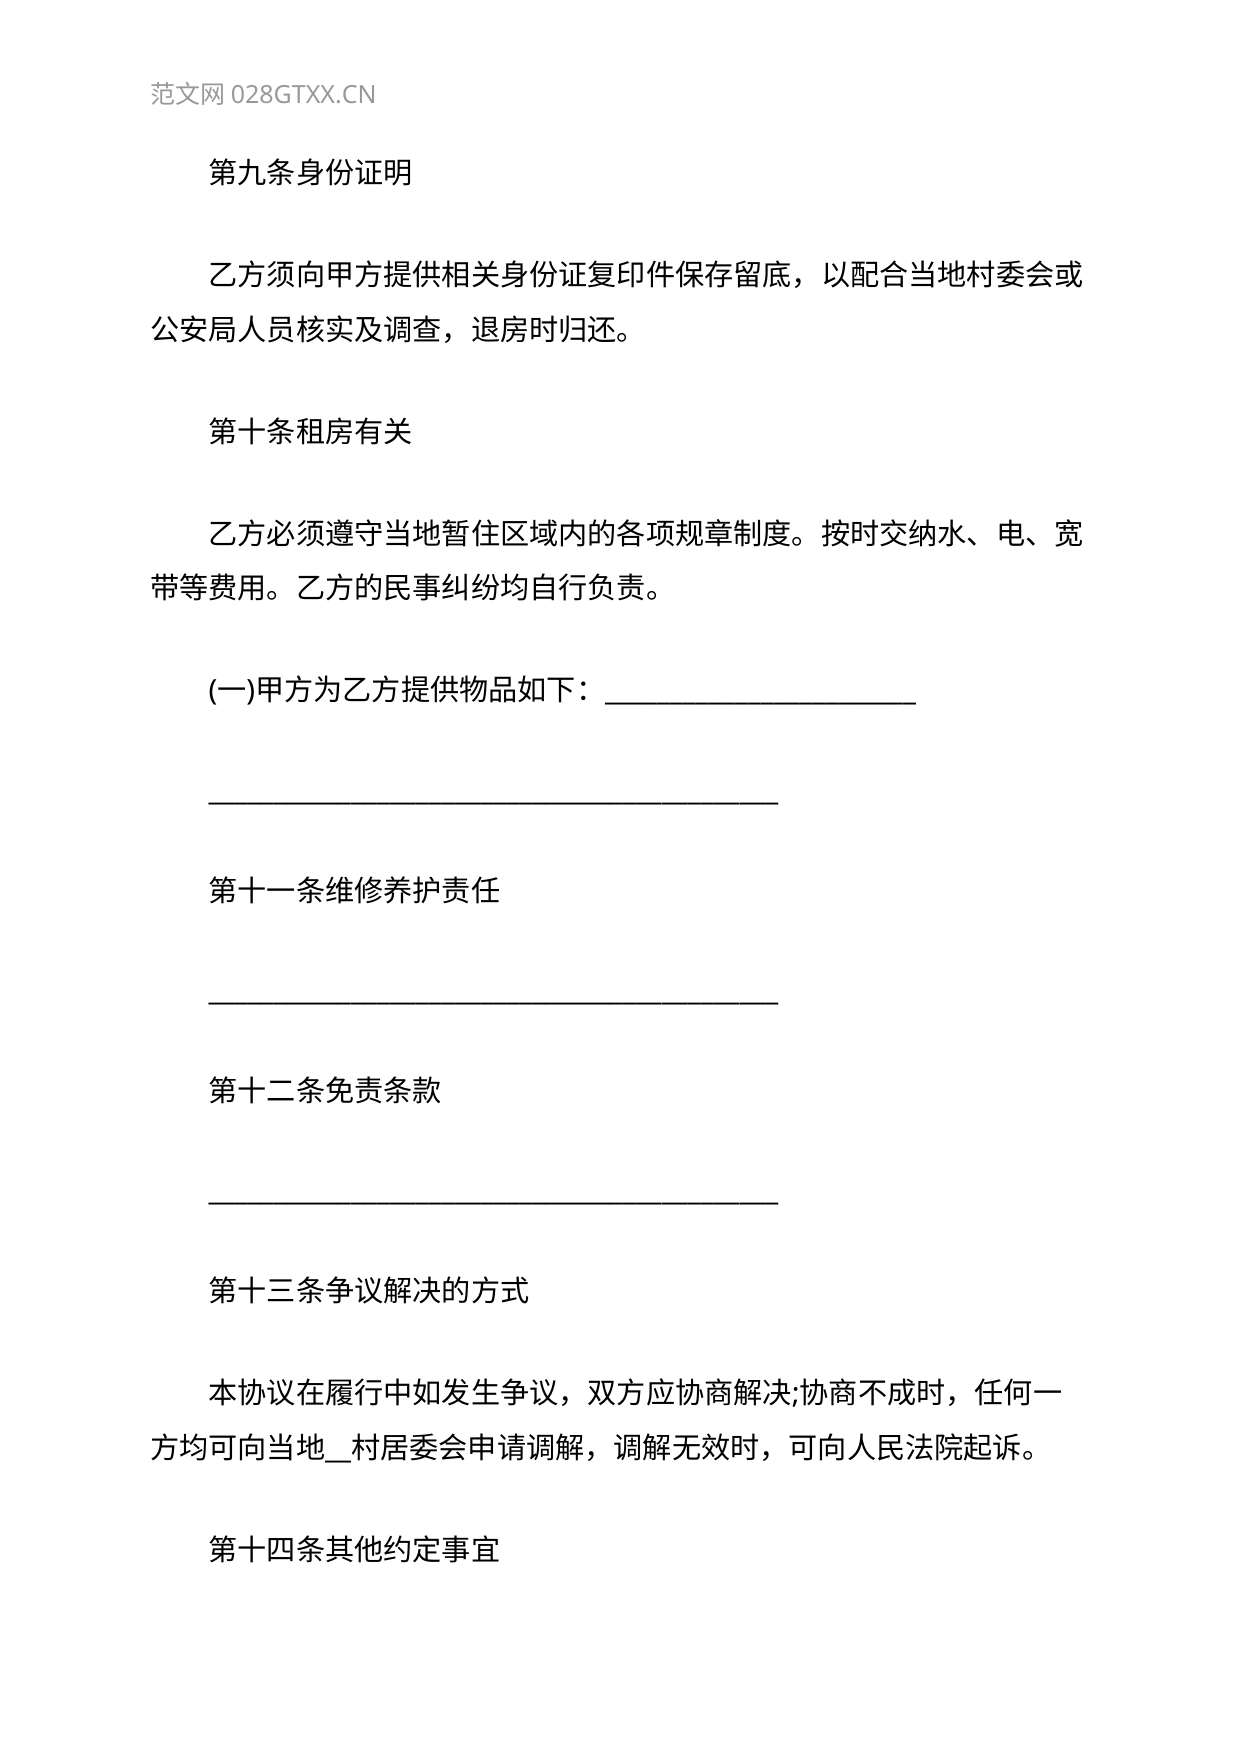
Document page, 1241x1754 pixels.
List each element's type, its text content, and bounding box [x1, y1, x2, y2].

text 第九条身份证明 [150, 150, 1090, 192]
text ____________________________________________ [150, 769, 1090, 808]
text (一)甲方为乙方提供物品如下：________________________ [150, 667, 1090, 709]
text 第十四条其他约定事宜 [150, 1526, 1090, 1569]
text 第十二条免责条款 [150, 1067, 1090, 1110]
text 第十一条维修养护责任 [150, 867, 1090, 909]
text 乙方必须遵守当地暂住区域内的各项规章制度。按时交纳水、电、宽带等费用。乙方的民事纠纷均自行负责。 [150, 510, 1090, 607]
text ____________________________________________ [150, 1169, 1090, 1209]
text 第十条租房有关 [150, 408, 1090, 451]
text 第十三条争议解决的方式 [150, 1268, 1090, 1310]
text 本协议在履行中如发生争议，双方应协商解决;协商不成时，任何一方均可向当地__村居委会申请调解，调解无效时，可向人民法院起诉。 [150, 1369, 1090, 1467]
text 乙方须向甲方提供相关身份证复印件保存留底，以配合当地村委会或公安局人员核实及调查，退房时归还。 [150, 252, 1090, 349]
text ____________________________________________ [150, 969, 1090, 1009]
